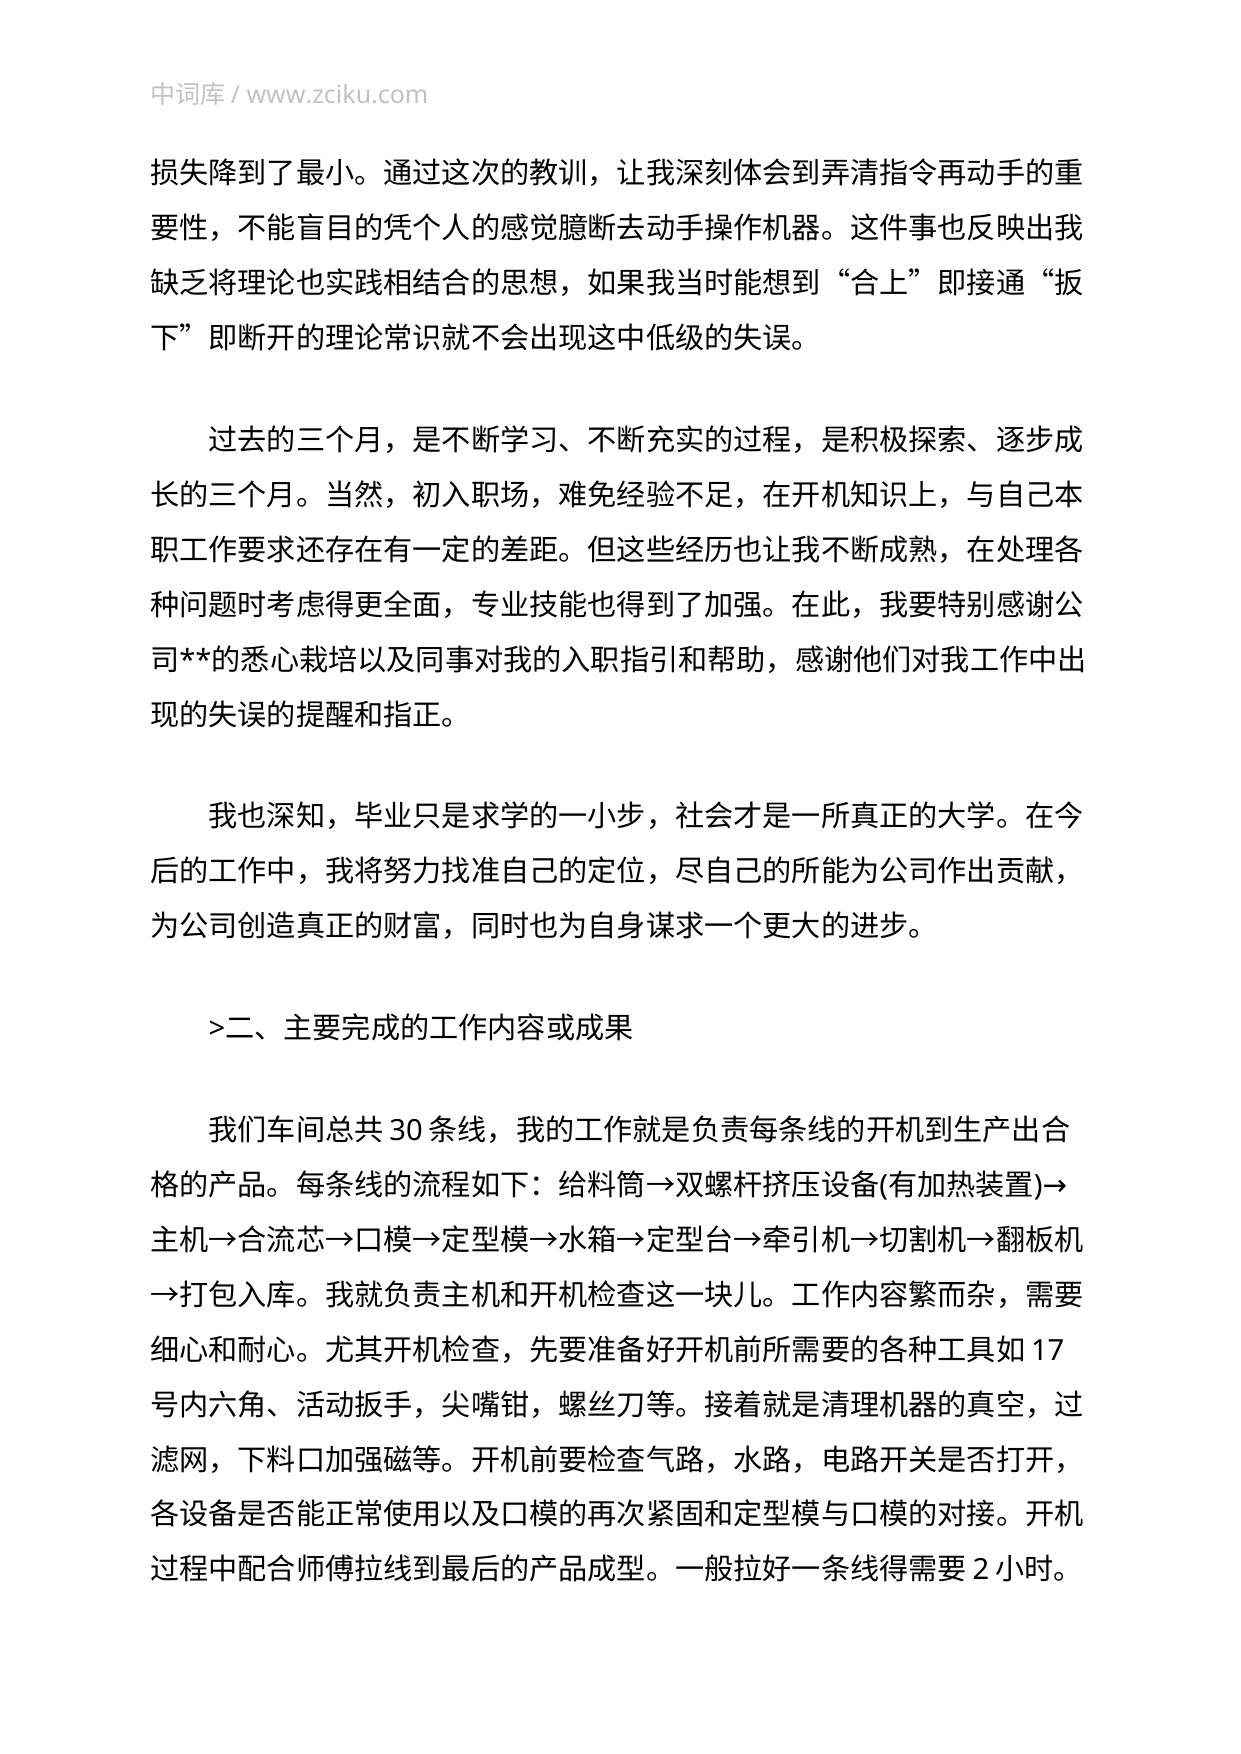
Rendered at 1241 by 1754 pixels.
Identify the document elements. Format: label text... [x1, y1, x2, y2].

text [150, 1106, 1090, 1588]
text 过去的三个月，是不断学习、不断充实的过程，是积极探索、逐步成长的三个月。当然，初入职场，难免经验不足，在开机知识上，与自己本职工作要求还存在有一定的差距。但这些经历也让我不断成熟，在处理各种问题时考虑得更全面，专业技能也得到了加强。在此，我要特别感谢公司**的悉心栽培以及同事对我的入职指引和帮助，感谢他们对我工作中出现的失误的提醒和指正。 [150, 416, 1090, 733]
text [150, 150, 1090, 357]
text 我也深知，毕业只是求学的一小步，社会才是一所真正的大学。在今后的工作中，我将努力找准自己的定位，尽自己的所能为公司作出贡献，为公司创造真正的财富，同时也为自身谋求一个更大的进步。 [150, 793, 1090, 945]
text >二、主要完成的工作内容或成果 [150, 1004, 1090, 1047]
